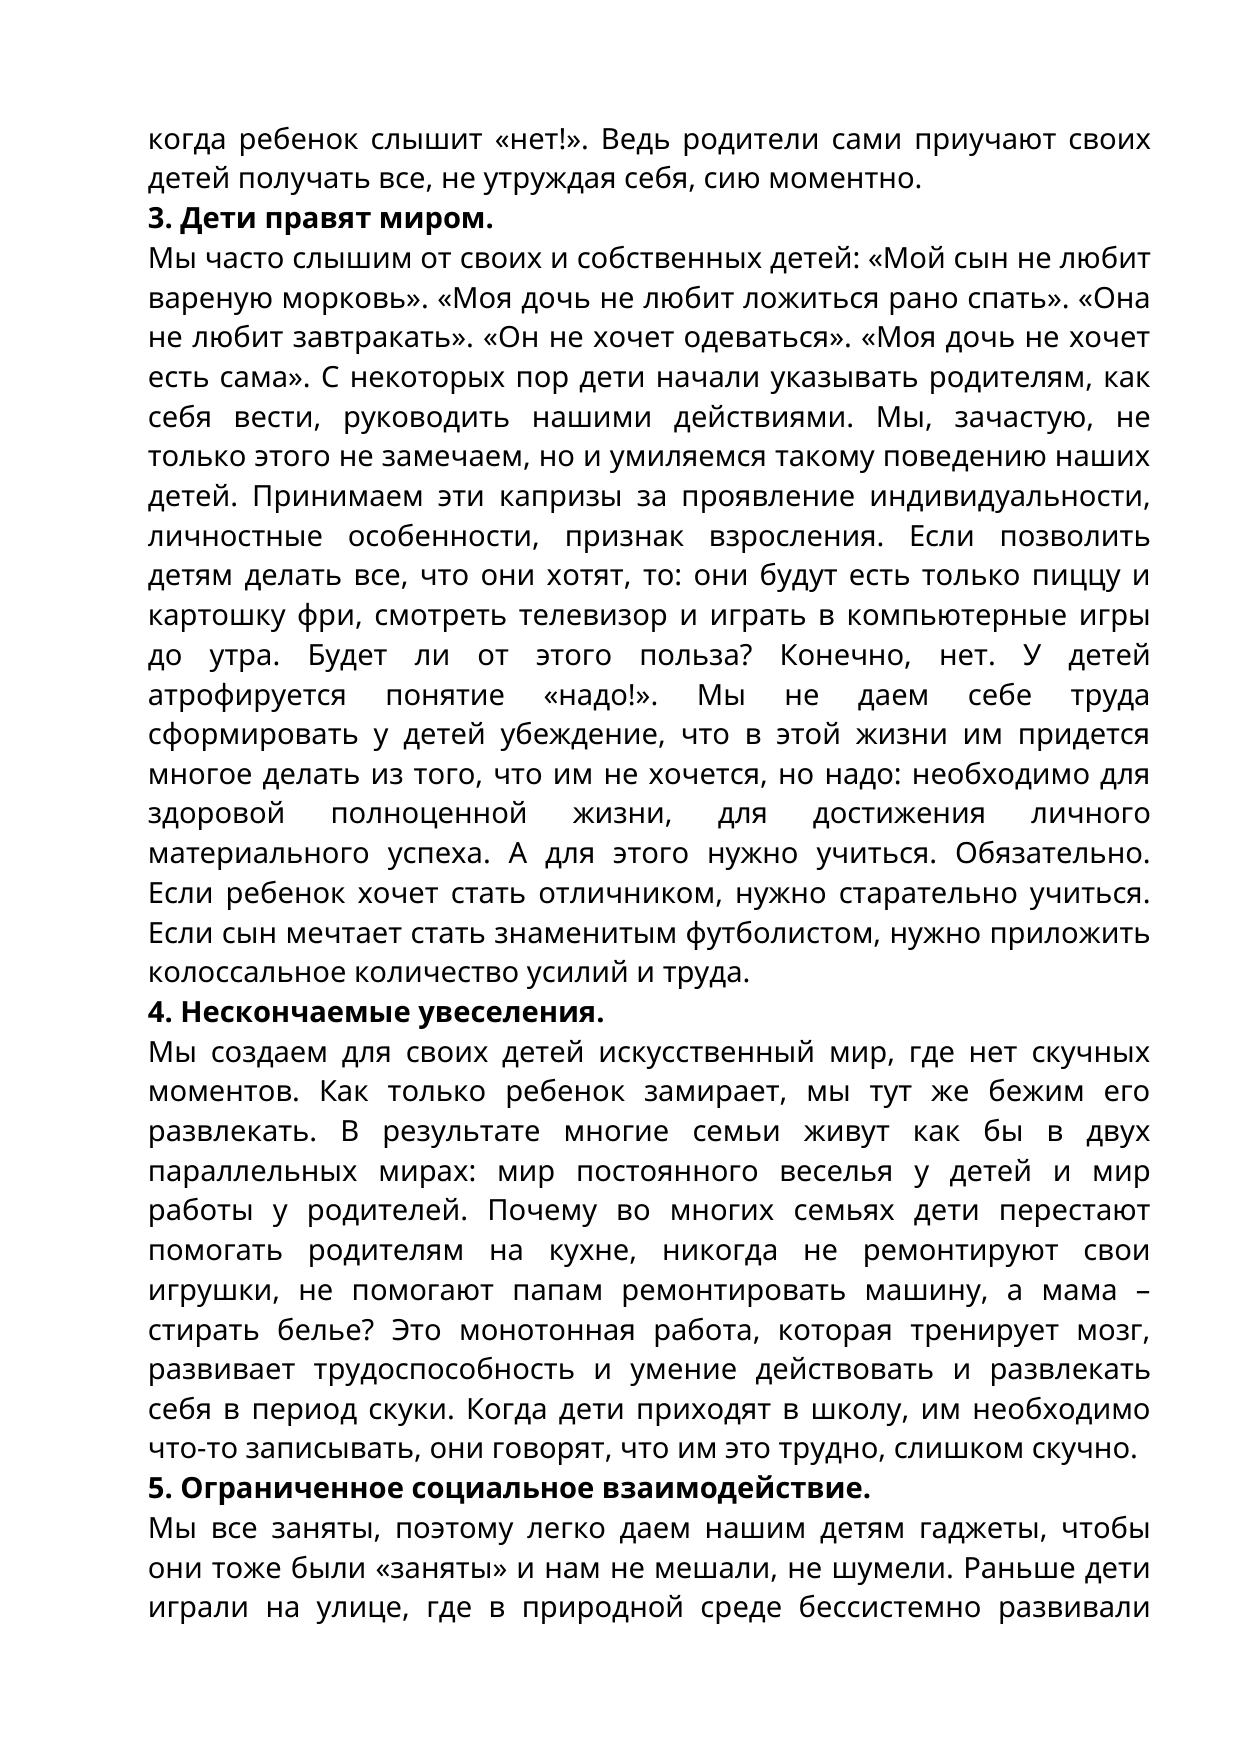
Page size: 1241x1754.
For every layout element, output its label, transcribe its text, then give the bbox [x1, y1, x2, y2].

text Мы часто слышим от своих и собственных детей: «Мой сын не любит вареную морковь». «Моя дочь не любит ложиться рано спать». «Она не любит завтракать». «Он не хочет одеваться». «Моя дочь не хочет есть сама». С некоторых пор дети начали указывать родителям, как себя вести, руководить нашими действиями. Мы, зачастую, не только этого не замечаем, но и умиляемся такому поведению наших детей. Принимаем эти капризы за проявление индивидуальности, личностные особенности, признак взросления. Если позволить детям делать все, что они хотят, то: они будут есть только пиццу и картошку фри, смотреть телевизор и играть в компьютерные игры до утра. Будет ли от этого польза? Конечно, нет. У детей атрофируется понятие «надо!». Мы не даем себе труда сформировать у детей убеждение, что в этой жизни им придется многое делать из того, что им не хочется, но надо: необходимо для здоровой полноценной жизни, для достижения личного материального успеха. А для этого нужно учиться. Обязательно. Если ребенок хочет стать отличником, нужно старательно учиться. Если сын мечтает стать знаменитым футболистом, нужно приложить колоссальное количество усилий и труда. [148, 237, 1152, 991]
text Мы создаем для своих детей искусственный мир, где нет скучных моментов. Как только ребенок замирает, мы тут же бежим его развлекать. В результате многие семьи живут как бы в двух параллельных мирах: мир постоянного веселья у детей и мир работы у родителей. Почему во многих семьях дети перестают помогать родителям на кухне, никогда не ремонтируют свои игрушки, не помогают папам ремонтировать машину, а мама – стирать белье? Это монотонная работа, которая тренирует мозг, развивает трудоспособность и умение действовать и развлекать себя в период скуки. Когда дети приходят в школу, им необходимо что-то записывать, они говорят, что им это трудно, слишком скучно. [148, 1031, 1152, 1467]
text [148, 1507, 1152, 1626]
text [148, 118, 1152, 197]
text 5. Ограниченное социальное взаимодействие. [148, 1467, 1152, 1507]
text 4. Нескончаемые увеселения. [148, 991, 1152, 1031]
text 3. Дети правят миром. [148, 197, 1152, 237]
